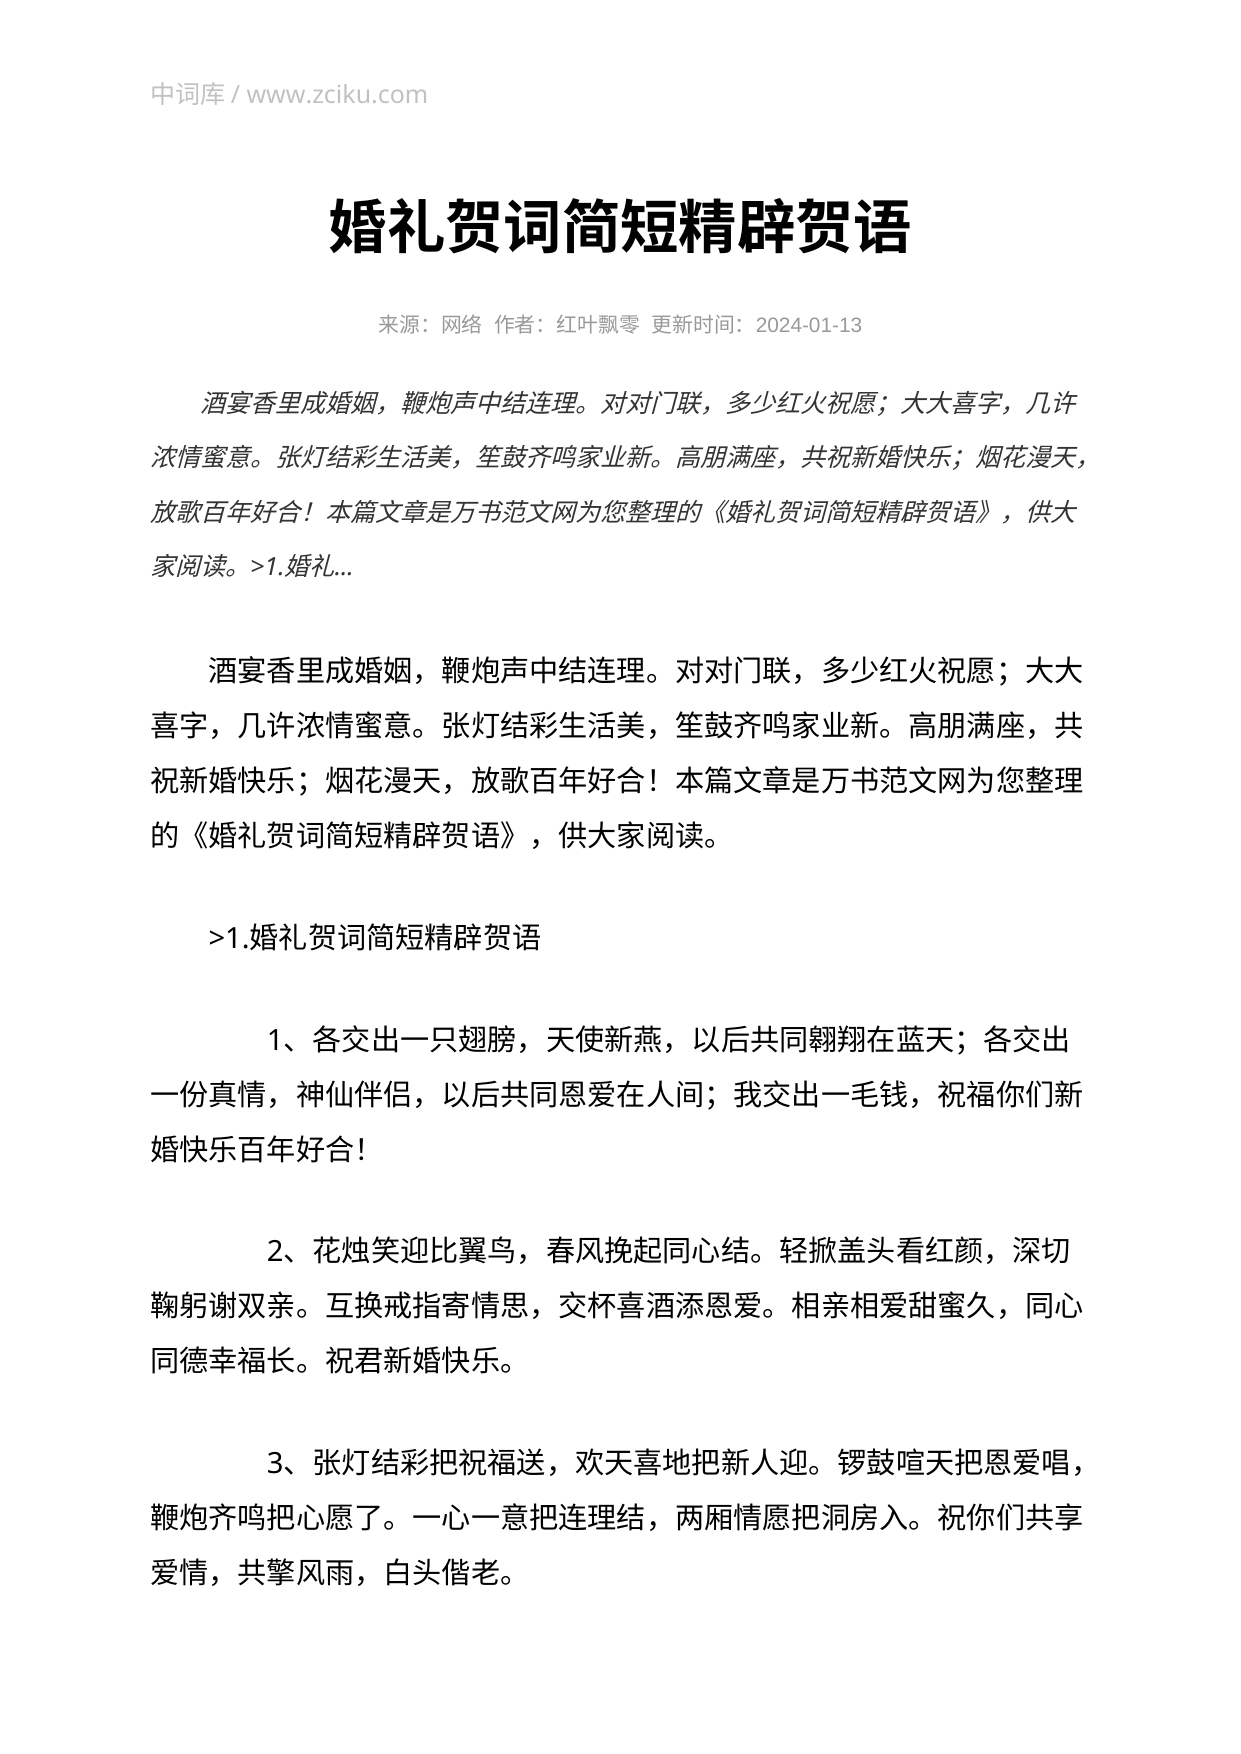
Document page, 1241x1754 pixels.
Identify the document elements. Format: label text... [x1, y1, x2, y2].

text 3、张灯结彩把祝福送，欢天喜地把新人迎。锣鼓喧天把恩爱唱，鞭炮齐鸣把心愿了。一心一意把连理结，两厢情愿把洞房入。祝你们共享爱情，共擎风雨，白头偕老。 [150, 1439, 1090, 1592]
text 1、各交出一只翅膀，天使新燕，以后共同翱翔在蓝天；各交出一份真情，神仙伴侣，以后共同恩爱在人间；我交出一毛钱，祝福你们新婚快乐百年好合！ [150, 1016, 1090, 1168]
text >1.婚礼贺词简短精辟贺语 [150, 914, 1090, 957]
text 来源：网络 作者：红叶飘零 更新时间：2024-01-13 [150, 313, 1090, 337]
subtitle 婚礼贺词简短精辟贺语 [150, 181, 1090, 266]
text 酒宴香里成婚姻，鞭炮声中结连理。对对门联，多少红火祝愿；大大喜字，几许浓情蜜意。张灯结彩生活美，笙鼓齐鸣家业新。高朋满座，共祝新婚快乐；烟花漫天，放歌百年好合！本篇文章是万书范文网为您整理的《婚礼贺词简短精辟贺语》，供大家阅读。 [150, 648, 1090, 855]
text 2、花烛笑迎比翼鸟，春风挽起同心结。轻掀盖头看红颜，深切鞠躬谢双亲。互换戒指寄情思，交杯喜酒添恩爱。相亲相爱甜蜜久，同心同德幸福长。祝君新婚快乐。 [150, 1228, 1090, 1380]
text 酒宴香里成婚姻，鞭炮声中结连理。对对门联，多少红火祝愿；大大喜字，几许浓情蜜意。张灯结彩生活美，笙鼓齐鸣家业新。高朋满座，共祝新婚快乐；烟花漫天，放歌百年好合！本篇文章是万书范文网为您整理的《婚礼贺词简短精辟贺语》，供大家阅读。>1.婚礼... [150, 383, 1090, 583]
